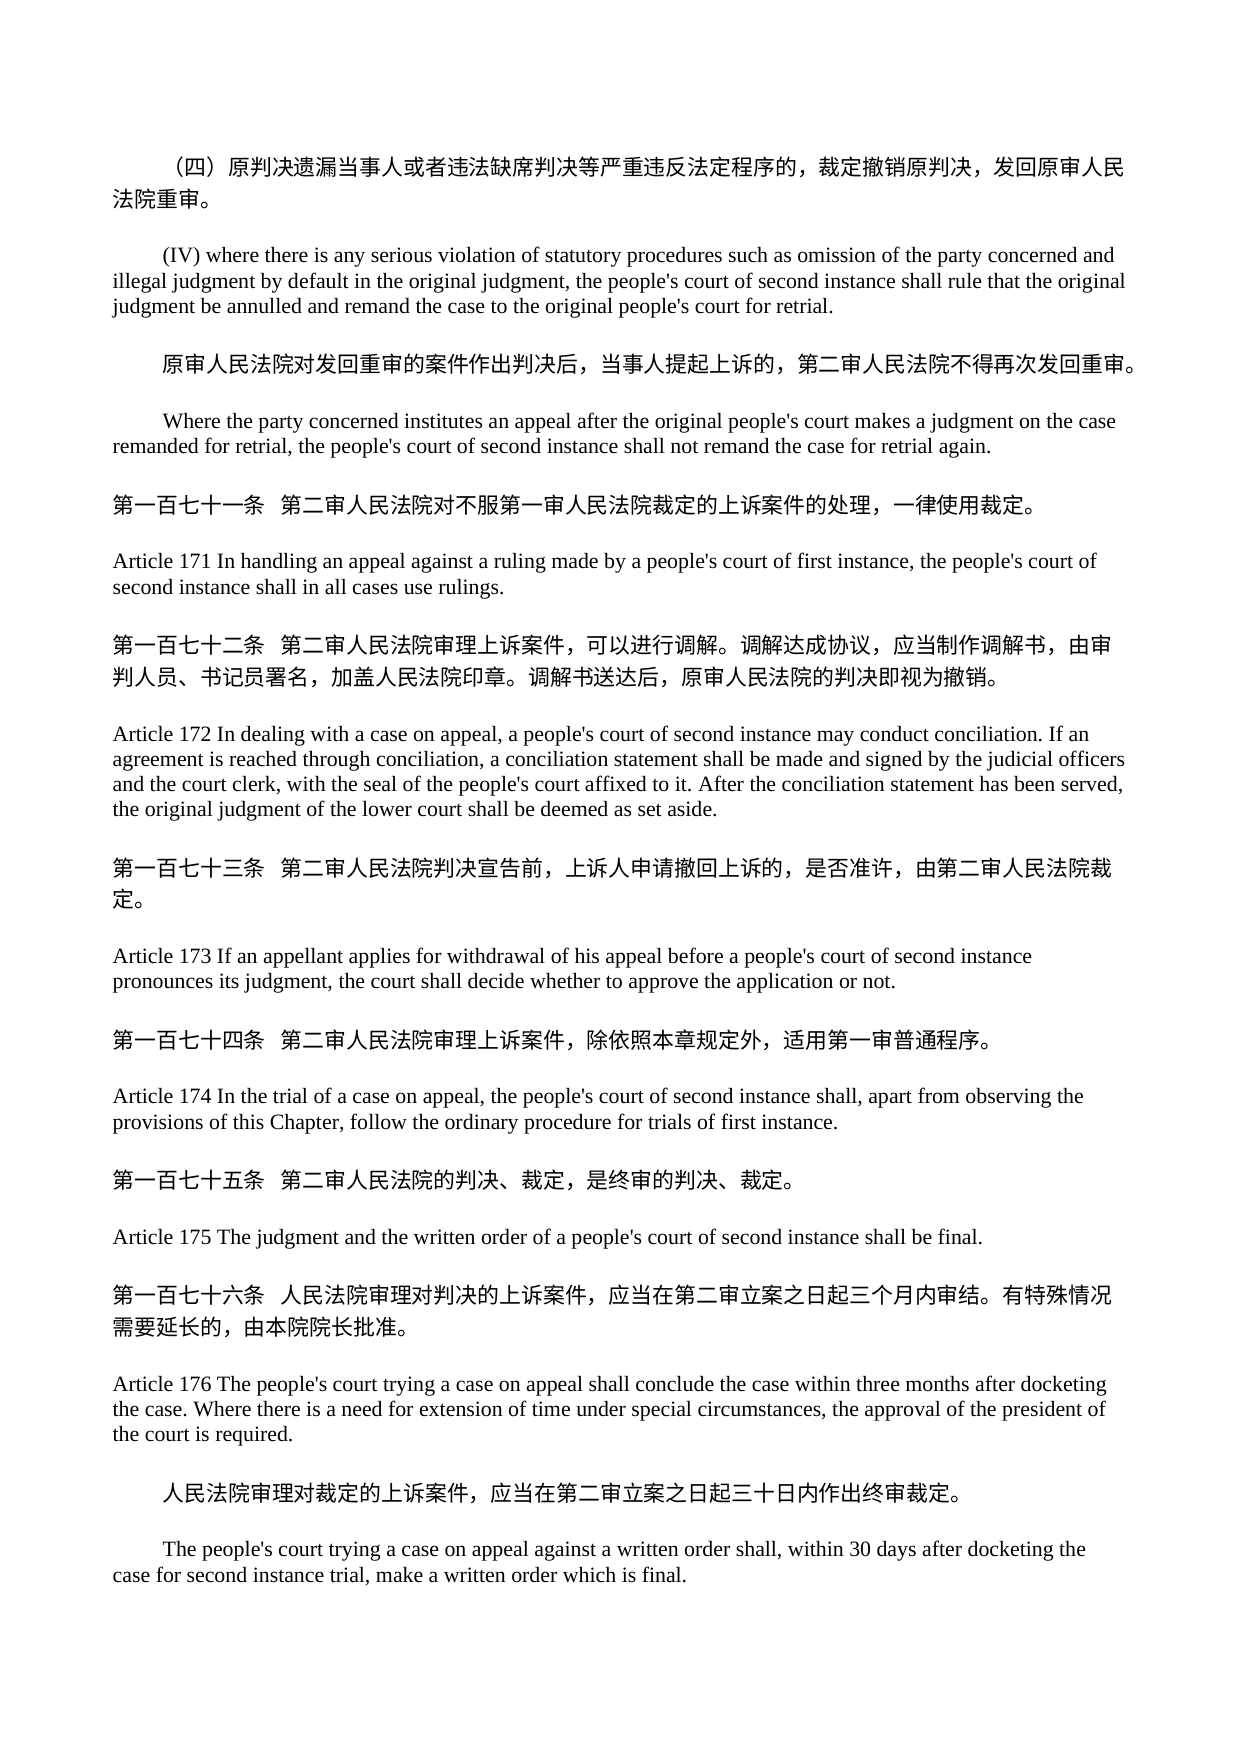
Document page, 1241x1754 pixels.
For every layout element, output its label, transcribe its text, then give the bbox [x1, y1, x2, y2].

title The people's court trying a case on appeal against a written order shall, within 30 days after docketing the case for second instance trial, make a written order which is final. [112, 1536, 1128, 1587]
text 第一百七十四条 第二审人民法院审理上诉案件，除依照本章规定外，适用第一审普通程序。 [112, 1023, 1128, 1054]
title (IV) where there is any serious violation of statutory procedures such as omission of the party concerned and illegal judgment by default in the original judgment, the people's court of second instance shall rule that the original judgment be annulled and remand the case to the original people's court for retrial. [112, 242, 1128, 318]
text 第一百七十二条 第二审人民法院审理上诉案件，可以进行调解。调解达成协议，应当制作调解书，由审判人员、书记员署名，加盖人民法院印章。调解书送达后，原审人民法院的判决即视为撤销。 [112, 628, 1128, 691]
text Article 176 The people's court trying a case on appeal shall conclude the case within three months after docketing the case. Where there is a need for extension of time under special circumstances, the approval of the president of the court is required. [112, 1371, 1128, 1446]
title Where the party concerned institutes an appeal after the original people's court makes a judgment on the case remanded for retrial, the people's court of second instance shall not remand the case for retrial again. [112, 408, 1128, 458]
text 第一百七十六条 人民法院审理对判决的上诉案件，应当在第二审立案之日起三个月内审结。有特殊情况需要延长的，由本院院长批准。 [112, 1278, 1128, 1342]
text Article 174 In the trial of a case on appeal, the people's court of second instance shall, apart from observing the provisions of this Chapter, follow the ordinary procedure for trials of first instance. [112, 1083, 1128, 1134]
text Article 172 In dealing with a case on appeal, a people's court of second instance may conduct conciliation. If an agreement is reached through conciliation, a conciliation statement shall be made and signed by the judicial officers and the court clerk, with the seal of the people's court affixed to it. After the conciliation statement has been served, the original judgment of the lower court shall be deemed as set aside. [112, 721, 1128, 821]
title 原审人民法院对发回重审的案件作出判决后，当事人提起上诉的，第二审人民法院不得再次发回重审。 [112, 347, 1128, 379]
text 第一百七十三条 第二审人民法院判决宣告前，上诉人申请撤回上诉的，是否准许，由第二审人民法院裁定。 [112, 851, 1128, 914]
text 第一百七十五条 第二审人民法院的判决、裁定，是终审的判决、裁定。 [112, 1163, 1128, 1195]
title （四）原判决遗漏当事人或者违法缺席判决等严重违反法定程序的，裁定撤销原判决，发回原审人民法院重审。 [112, 150, 1128, 213]
text 第一百七十一条 第二审人民法院对不服第一审人民法院裁定的上诉案件的处理，一律使用裁定。 [112, 488, 1128, 519]
title 人民法院审理对裁定的上诉案件，应当在第二审立案之日起三十日内作出终审裁定。 [112, 1476, 1128, 1507]
text Article 171 In handling an appeal against a ruling made by a people's court of first instance, the people's court of second instance shall in all cases use rulings. [112, 548, 1128, 599]
text Article 175 The judgment and the written order of a people's court of second instance shall be final. [112, 1224, 1128, 1249]
text Article 173 If an appellant applies for withdrawal of his appeal before a people's court of second instance pronounces its judgment, the court shall decide whether to approve the application or not. [112, 943, 1128, 993]
